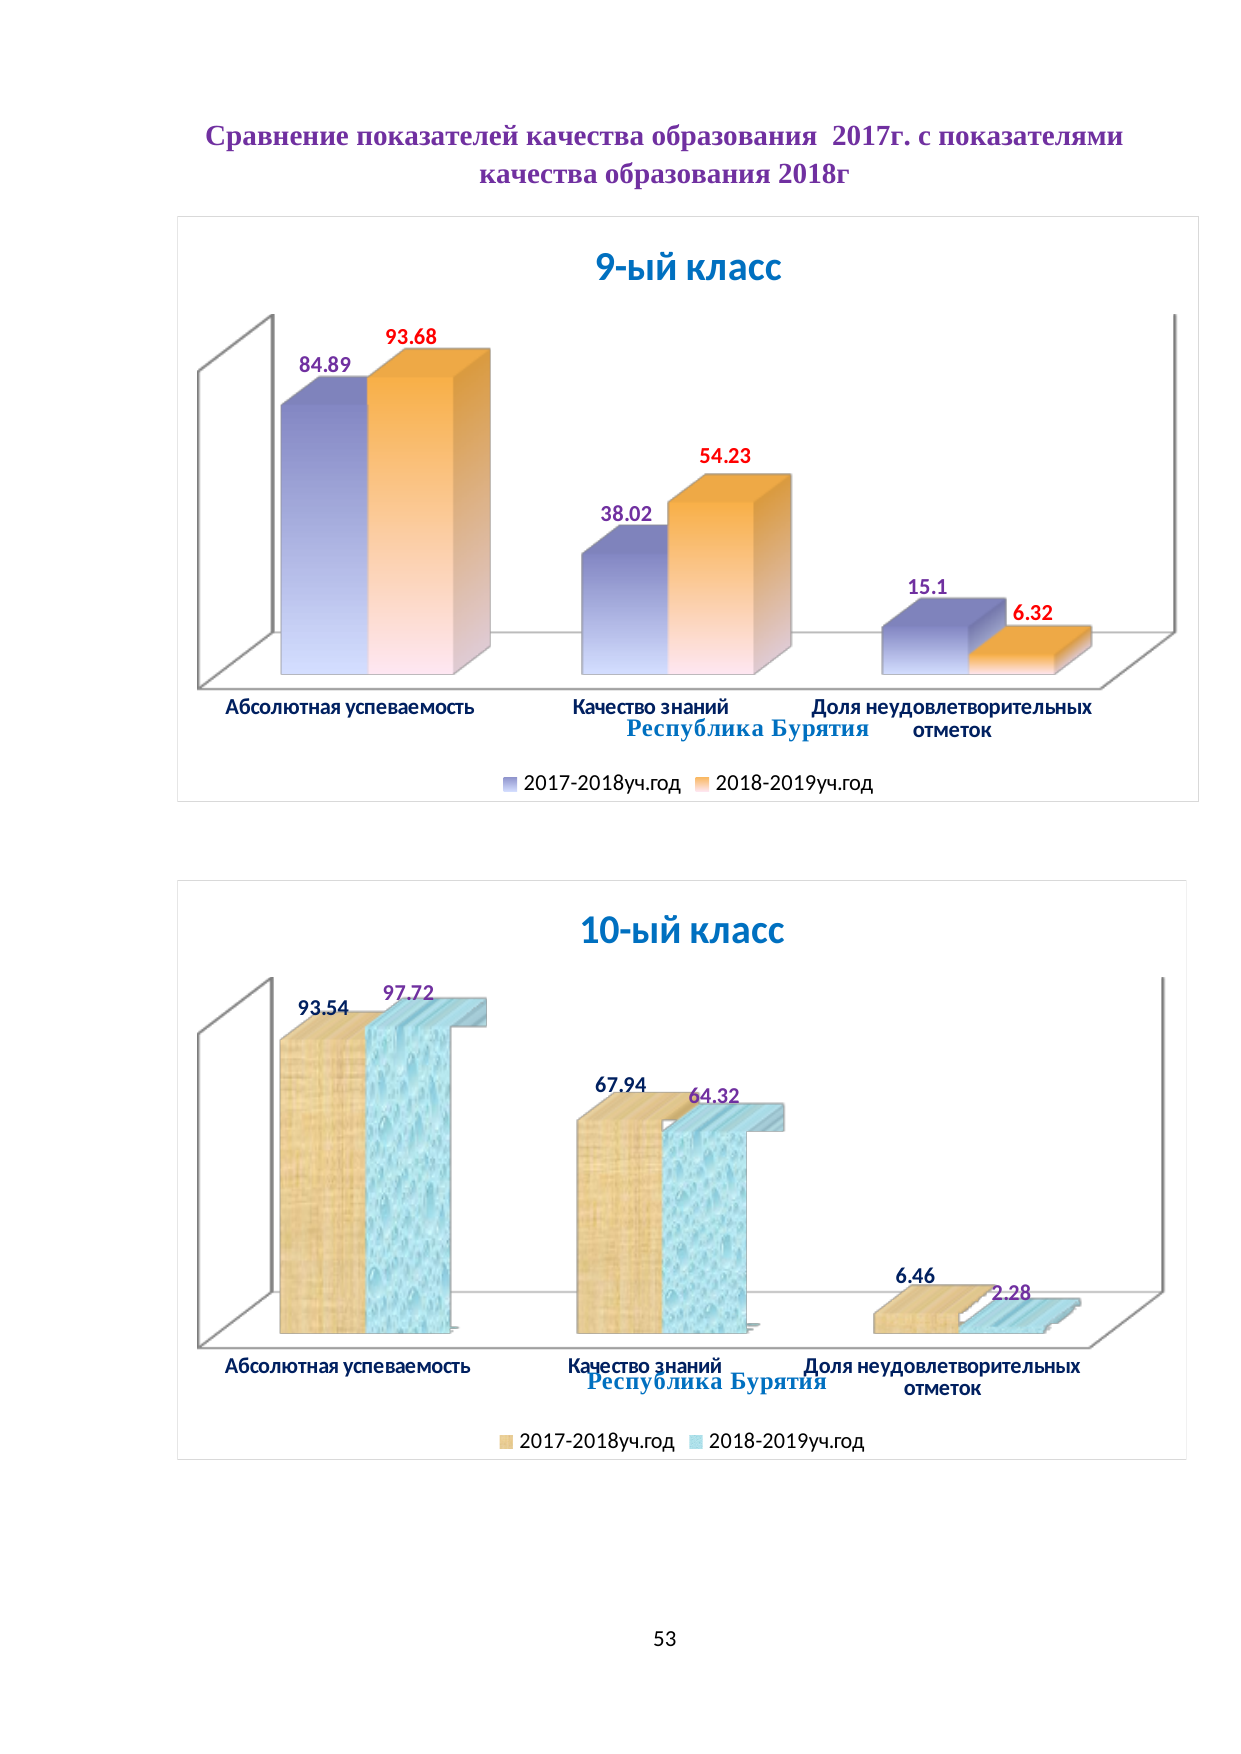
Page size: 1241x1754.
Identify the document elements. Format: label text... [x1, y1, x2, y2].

picture [499, 1435, 513, 1449]
picture [875, 1287, 1079, 1333]
picture [579, 1093, 783, 1333]
picture [689, 1435, 703, 1449]
picture [281, 999, 486, 1333]
text Сравнение показателей качества образования 2017г. с показателями качества образования 2018г [177, 118, 1152, 190]
